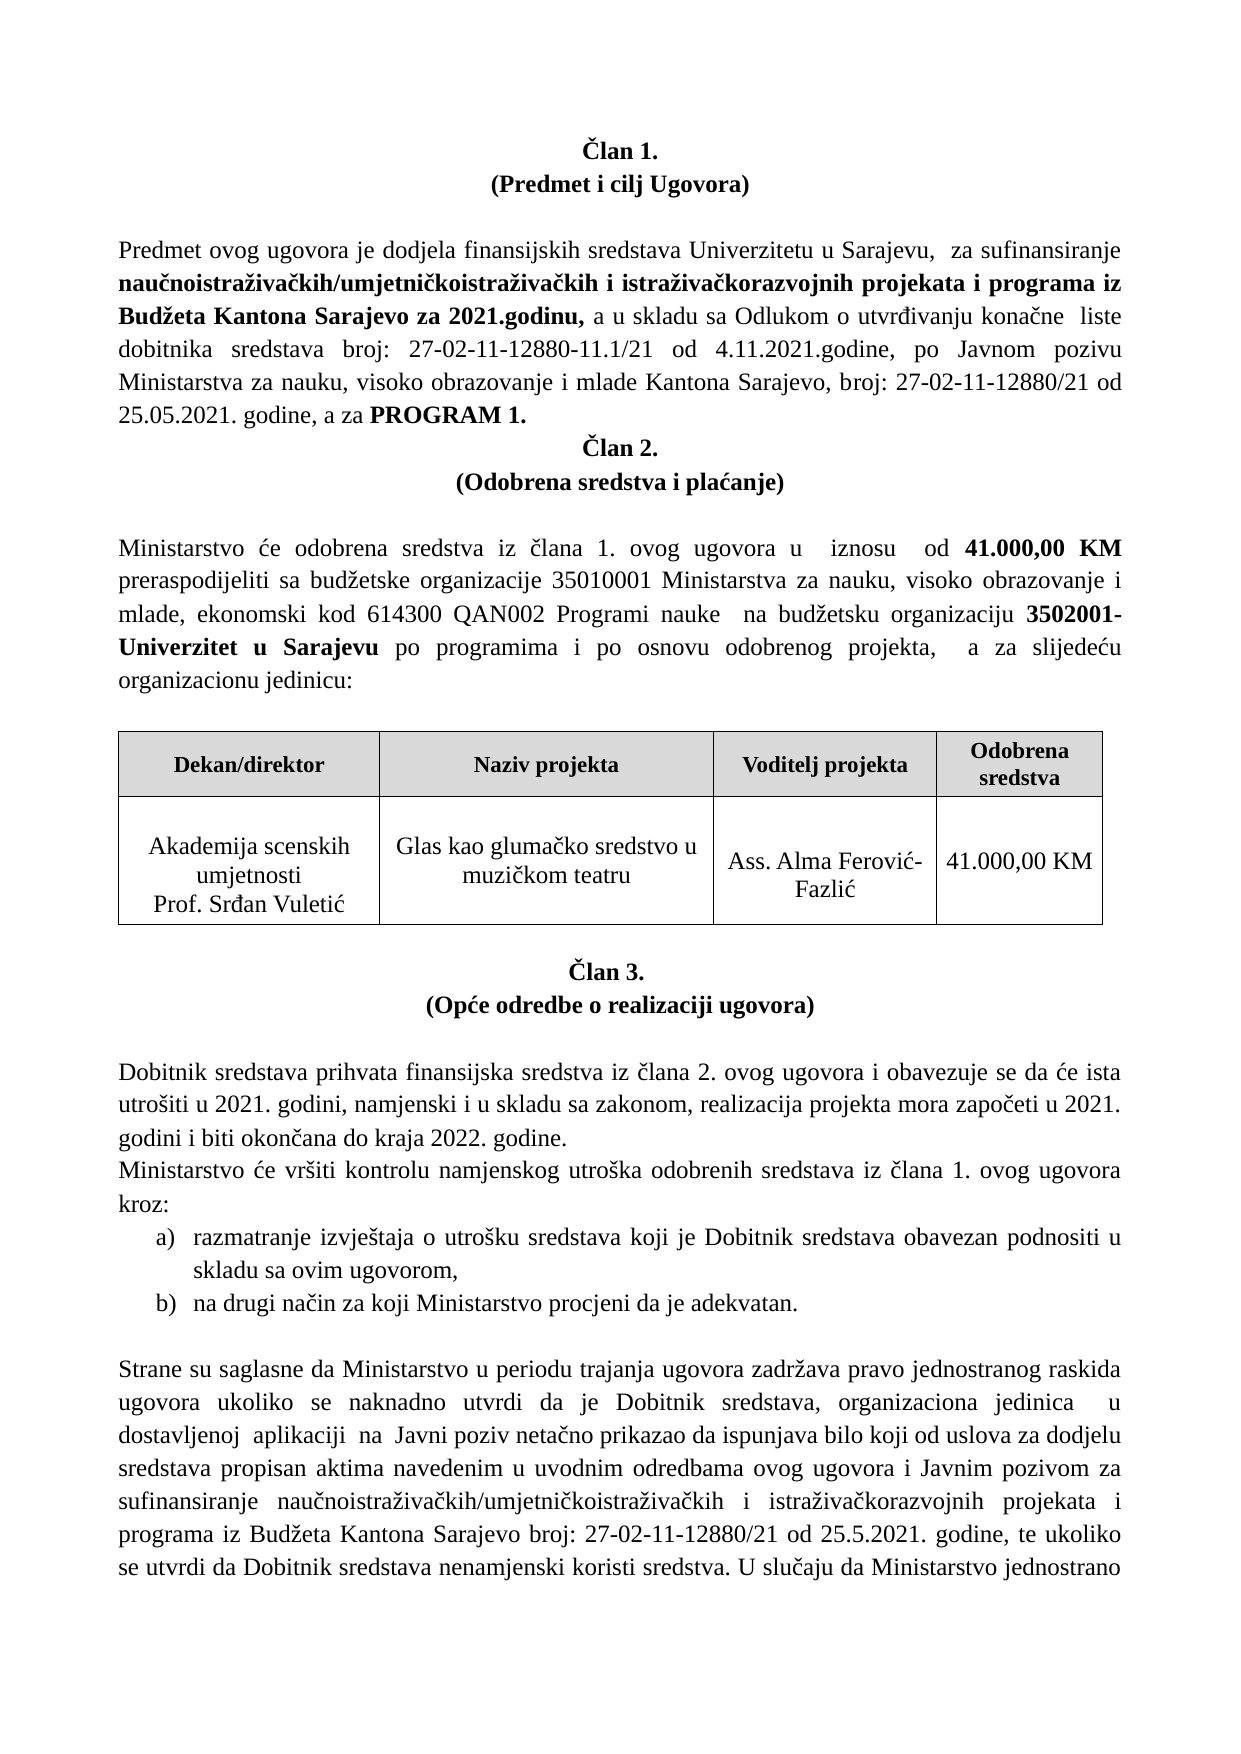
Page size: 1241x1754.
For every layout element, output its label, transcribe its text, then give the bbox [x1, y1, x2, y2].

table_header Voditelj projekta [714, 732, 936, 796]
table_cell 41.000,00 KM [937, 797, 1102, 923]
table_header Odobrena sredstva [937, 732, 1102, 796]
text Dobitnik sredstava prihvata finansijska sredstva iz člana 2. ovog ugovora i obavezuje se da će ista utrošiti u 2021. godini, namjenski i u skladu sa zakonom, realizacija projekta mora započeti u 2021. godini i biti okončana do kraja 2022. godine. [118, 1057, 1122, 1151]
text Član 1. [118, 136, 1122, 165]
text Predmet ovog ugovora je dodjela finansijskih sredstava Univerzitetu u Sarajevu, za sufinansiranje naučnoistraživačkih/umjetničkoistraživačkih i istraživačkorazvojnih projekata i programa iz Budžeta Kantona Sarajevo za 2021.godinu, a u skladu sa Odlukom o utvrđivanju konačne liste dobitnika sredstava broj: 27-02-11-12880-11.1/21 od 4.11.2021.godine, po Javnom pozivu Ministarstva za nauku, visoko obrazovanje i mlade Kantona Sarajevo, broj: 27-02-11-12880/21 od 25.05.2021. godine, a za PROGRAM 1. [118, 235, 1122, 429]
text (Predmet i cilj Ugovora) [118, 169, 1122, 198]
list na drugi način za koji Ministarstvo procjeni da je adekvatan. [156, 1288, 1122, 1316]
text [118, 1354, 1122, 1581]
table_cell Akademija scenskih umjetnosti Prof. Srđan Vuletić [119, 797, 379, 923]
text Član 2. [118, 433, 1122, 462]
table_header Dekan/direktor [119, 732, 379, 796]
text Ministarstvo će vršiti kontrolu namjenskog utroška odobrenih sredstava iz člana 1. ovog ugovora kroz: [118, 1156, 1122, 1217]
table_cell Glas kao glumačko sredstvo u muzičkom teatru [380, 797, 713, 923]
list razmatranje izvještaja o utrošku sredstava koji je Dobitnik sredstava obavezan podnositi u skladu sa ovim ugovorom, [156, 1222, 1122, 1283]
text (Opće odredbe o realizaciji ugovora) [118, 991, 1122, 1019]
text Član 3. [118, 957, 1122, 986]
table_cell Ass. Alma Ferović-Fazlić [714, 797, 936, 923]
text (Odobrena sredstva i plaćanje) [118, 467, 1122, 495]
text Ministarstvo će odobrena sredstva iz člana 1. ovog ugovora u iznosu od 41.000,00 KM preraspodijeliti sa budžetske organizacije 35010001 Ministarstva za nauku, visoko obrazovanje i mlade, ekonomski kod 614300 QAN002 Programi nauke na budžetsku organizaciju 3502001-Univerzitet u Sarajevu po programima i po osnovu odobrenog projekta, a za slijedeću organizacionu jedinicu: [118, 533, 1122, 693]
table_header Naziv projekta [380, 732, 713, 796]
